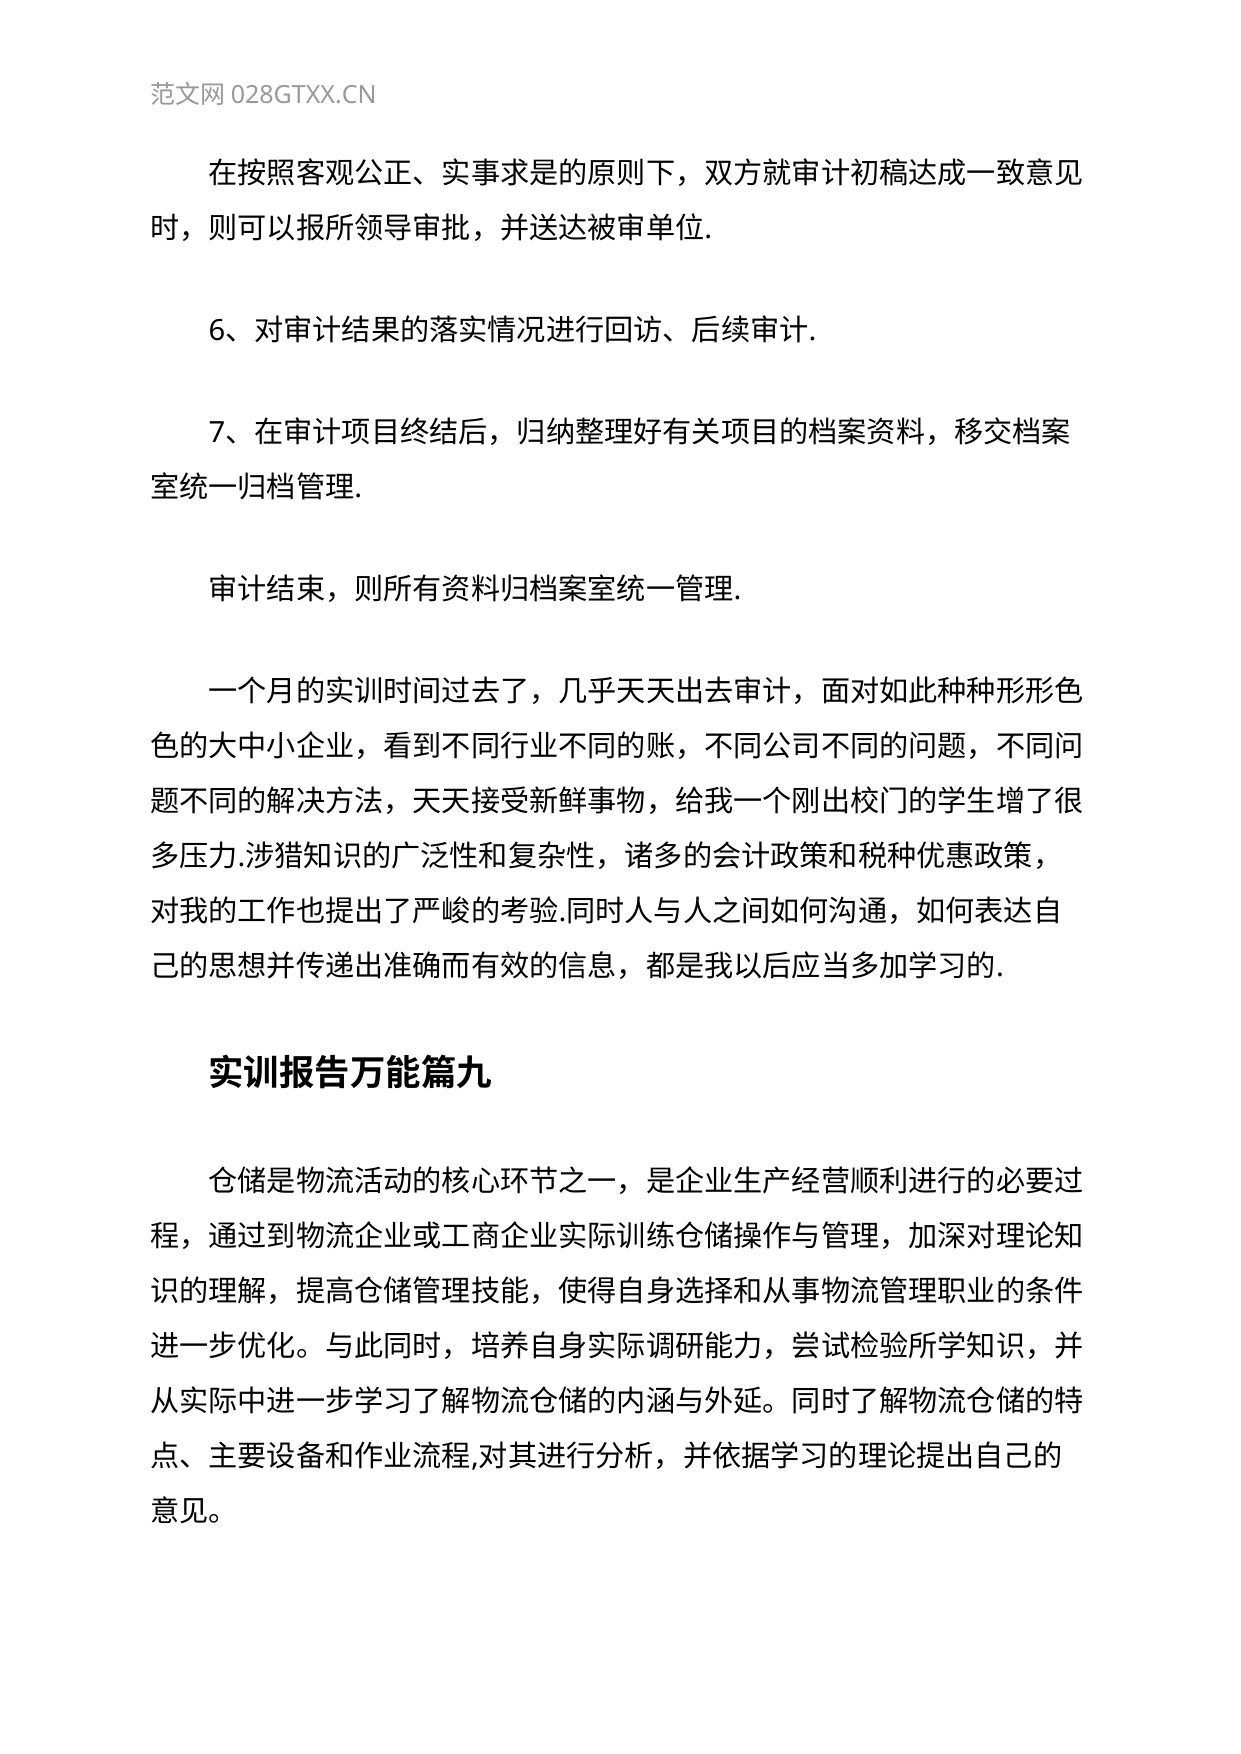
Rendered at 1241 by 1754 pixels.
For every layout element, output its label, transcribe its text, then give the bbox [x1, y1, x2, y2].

text 在按照客观公正、实事求是的原则下，双方就审计初稿达成一致意见时，则可以报所领导审批，并送达被审单位. [150, 150, 1090, 247]
text 一个月的实训时间过去了，几乎天天出去审计，面对如此种种形形色色的大中小企业，看到不同行业不同的账，不同公司不同的问题，不同问题不同的解决方法，天天接受新鲜事物，给我一个刚出校门的学生增了很多压力.涉猎知识的广泛性和复杂性，诸多的会计政策和税种优惠政策，对我的工作也提出了严峻的考验.同时人与人之间如何沟通，如何表达自己的思想并传递出准确而有效的信息，都是我以后应当多加学习的. [150, 668, 1090, 985]
text 6、对审计结果的落实情况进行回访、后续审计. [150, 307, 1090, 349]
text 审计结束，则所有资料归档案室统一管理. [150, 566, 1090, 608]
text 7、在审计项目终结后，归纳整理好有关项目的档案资料，移交档案室统一归档管理. [150, 409, 1090, 506]
text 仓储是物流活动的核心环节之一，是企业生产经营顺利进行的必要过程，通过到物流企业或工商企业实际训练仓储操作与管理，加深对理论知识的理解，提高仓储管理技能，使得自身选择和从事物流管理职业的条件进一步优化。与此同时，培养自身实际调研能力，尝试检验所学知识，并从实际中进一步学习了解物流仓储的内涵与外延。同时了解物流仓储的特点、主要设备和作业流程,对其进行分析，并依据学习的理论提出自己的意见。 [150, 1158, 1090, 1530]
text 实训报告万能篇九 [150, 1044, 1090, 1096]
